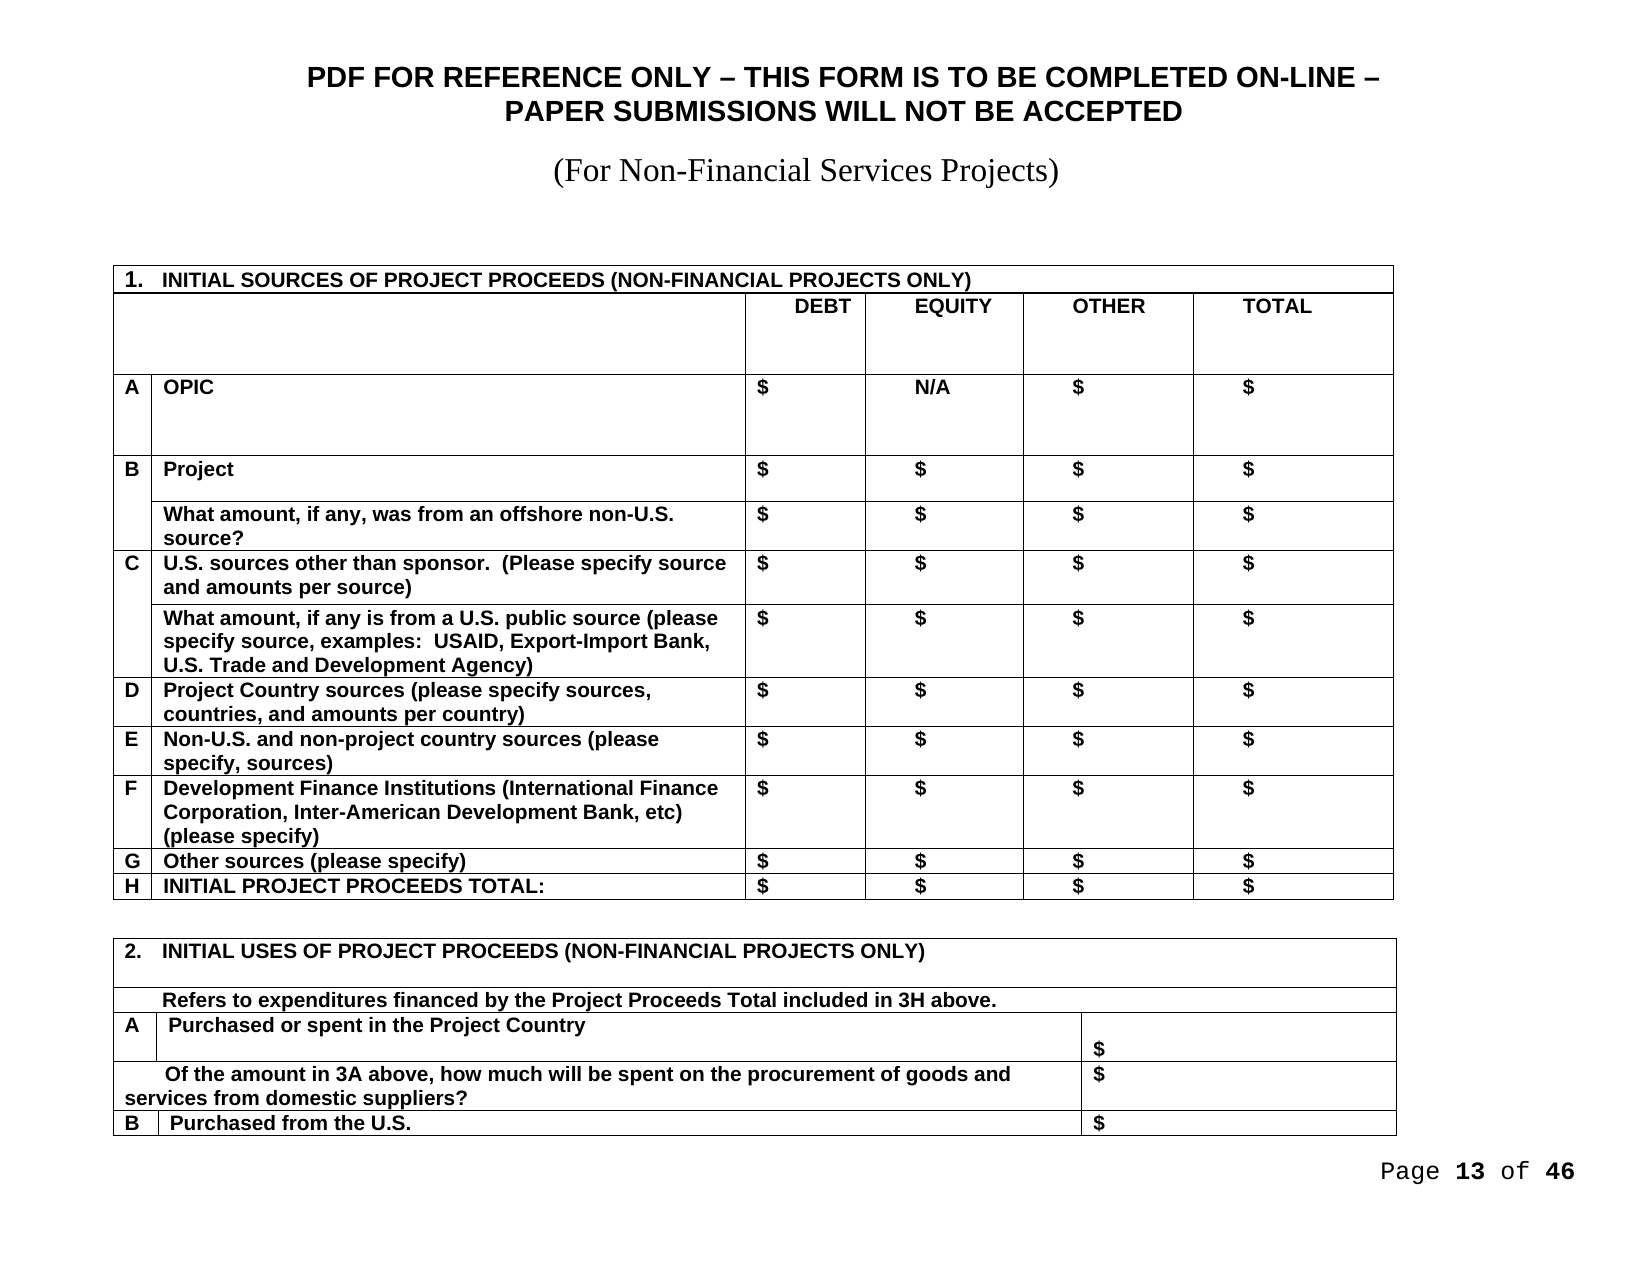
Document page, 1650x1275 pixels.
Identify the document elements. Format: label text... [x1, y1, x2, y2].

table_cell [114, 1062, 1081, 1110]
table_header [114, 939, 1396, 987]
table_cell [866, 456, 1023, 501]
table_cell [1194, 849, 1393, 873]
table_cell [1194, 502, 1393, 549]
table_cell [152, 727, 745, 775]
table_cell [746, 375, 865, 455]
table_cell [746, 727, 865, 775]
table_cell [114, 849, 151, 873]
table_cell [1024, 874, 1193, 898]
table_cell [746, 874, 865, 898]
table_cell [1024, 294, 1193, 374]
table_cell [746, 294, 865, 374]
table_cell [114, 375, 151, 455]
table_cell [152, 874, 745, 898]
table_cell [746, 776, 865, 848]
table_cell [1194, 456, 1393, 501]
table_cell [746, 605, 865, 677]
table_cell [866, 551, 1023, 604]
table_cell [114, 294, 745, 374]
table_cell [114, 678, 151, 726]
table_cell [866, 294, 1023, 374]
table_cell [114, 1111, 158, 1135]
table_cell [152, 776, 745, 848]
table_cell [114, 727, 151, 775]
table_cell [1082, 1111, 1396, 1135]
table_cell [114, 874, 151, 898]
table_cell [1024, 375, 1193, 455]
table_cell [1024, 678, 1193, 726]
table_cell [746, 678, 865, 726]
table_cell [1194, 605, 1393, 677]
table_cell [152, 375, 745, 455]
table_cell [1024, 551, 1193, 604]
table_cell [152, 678, 745, 726]
table_cell [1024, 776, 1193, 848]
table_cell [1024, 605, 1193, 677]
table_cell [114, 551, 151, 677]
table_cell [1194, 294, 1393, 374]
table_cell [114, 988, 1396, 1012]
table_cell [746, 849, 865, 873]
table_cell [114, 456, 151, 549]
table_cell [746, 551, 865, 604]
table_cell [1024, 727, 1193, 775]
table_cell [866, 849, 1023, 873]
table_cell [1194, 776, 1393, 848]
table_cell [1024, 849, 1193, 873]
table_cell [866, 678, 1023, 726]
table_cell [114, 1013, 156, 1061]
table_cell [746, 456, 865, 501]
table_cell [866, 502, 1023, 549]
table_cell [866, 727, 1023, 775]
table_cell [157, 1013, 1081, 1061]
table_cell [152, 605, 745, 677]
table_cell [152, 849, 745, 873]
table_cell [866, 375, 1023, 455]
table_cell [152, 551, 745, 604]
table_cell [866, 605, 1023, 677]
table_cell [866, 874, 1023, 898]
table_cell [1082, 1062, 1396, 1110]
table_cell [1082, 1013, 1396, 1061]
table_cell [1194, 551, 1393, 604]
table_cell [746, 502, 865, 549]
table_cell [152, 502, 745, 549]
table_cell [866, 776, 1023, 848]
table_cell [1194, 727, 1393, 775]
table_cell [1194, 375, 1393, 455]
text (For Non-Financial Services Projects [37, 150, 1575, 188]
table_header [114, 266, 1393, 292]
table_cell [1194, 874, 1393, 898]
table_cell [1194, 678, 1393, 726]
table_cell [152, 456, 745, 501]
table_cell [1024, 456, 1193, 501]
table_cell [1024, 502, 1193, 549]
table_cell [159, 1111, 1081, 1135]
table_cell [114, 776, 151, 848]
